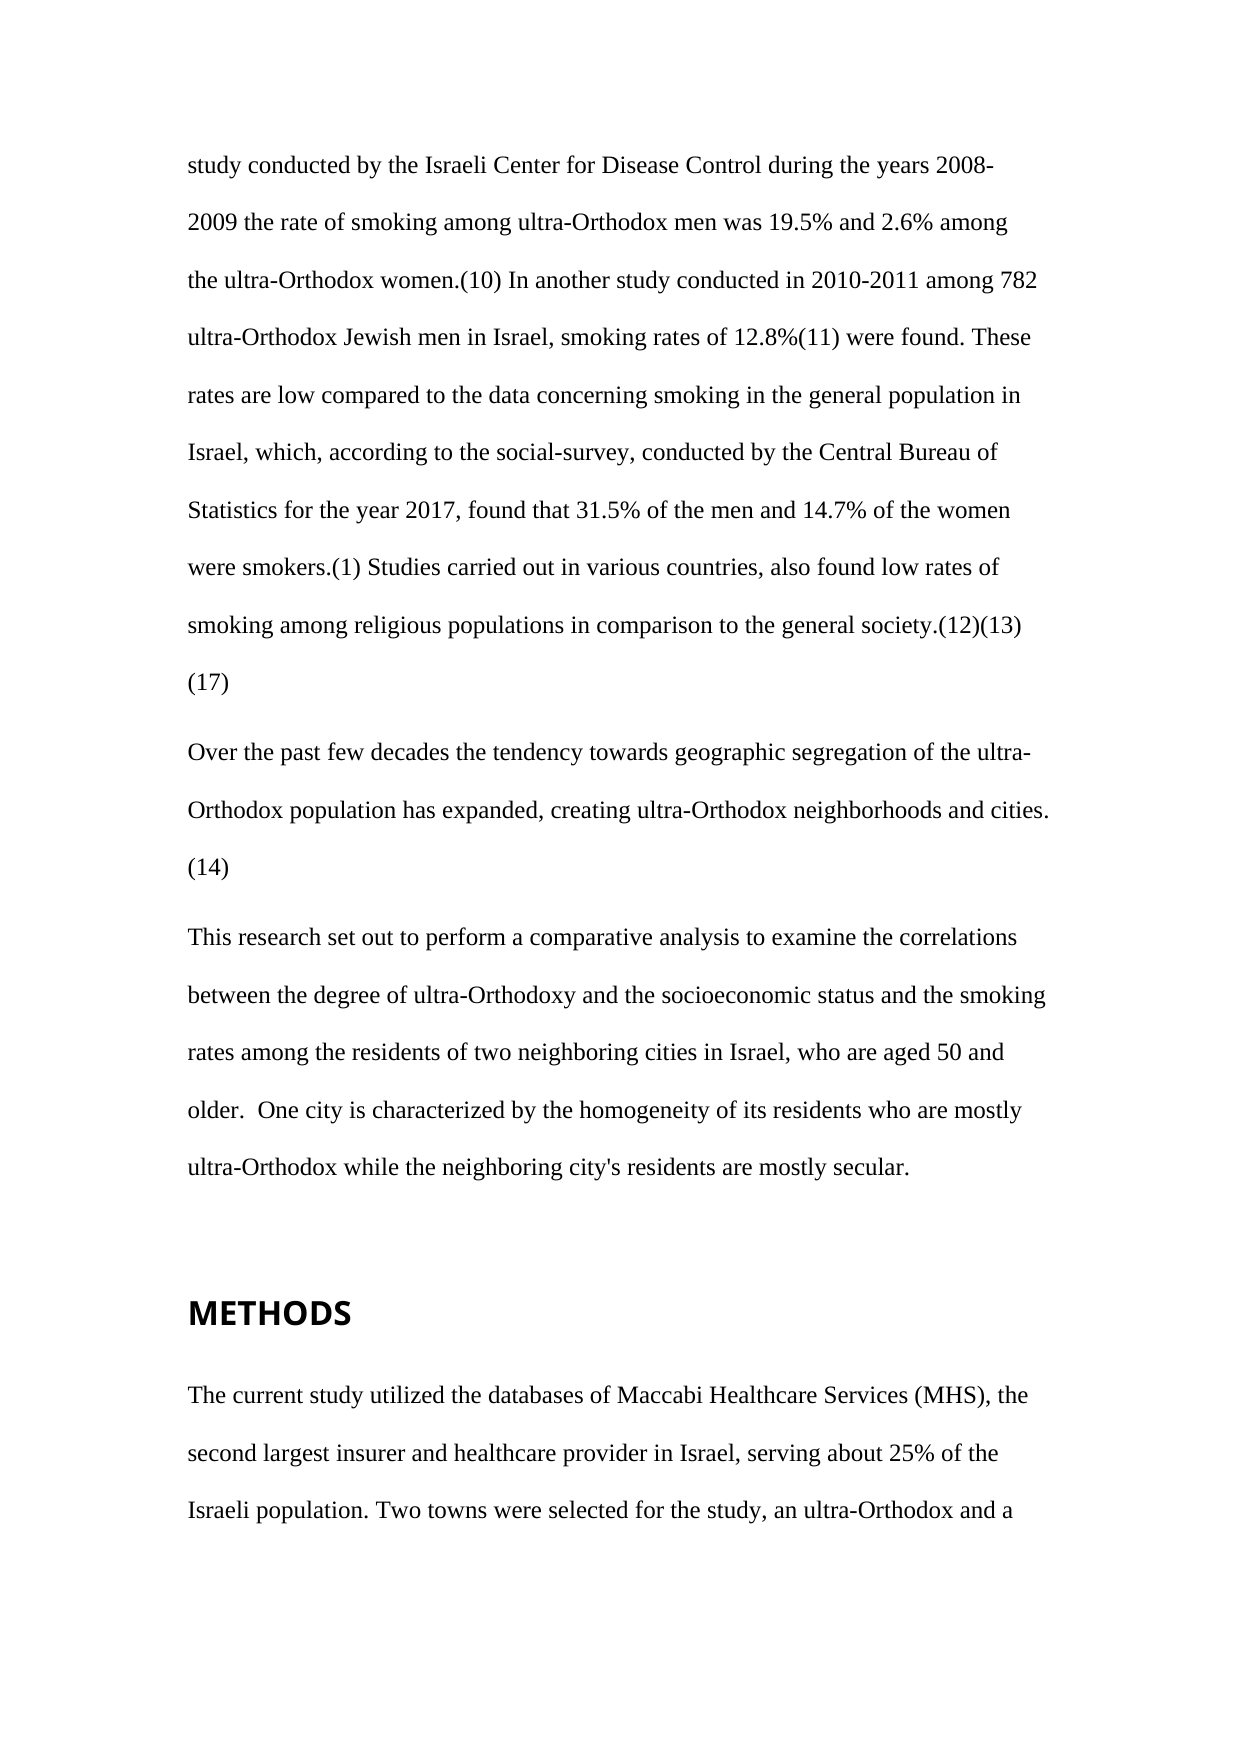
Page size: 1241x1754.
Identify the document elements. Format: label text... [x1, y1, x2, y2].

subtitle Methods [187, 1289, 1053, 1335]
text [187, 1380, 1053, 1524]
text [187, 150, 1053, 696]
text This research set out to perform a comparative analysis to examine the correlations between the degree of ultra-Orthodoxy and the socioeconomic status and the smoking rates among the residents of two neighboring cities in Israel, who are aged 50 and older. One city is characterized by the homogeneity of its residents who are mostly ultra-Orthodox while the neighboring city's residents are mostly secular. [187, 922, 1053, 1181]
text Over the past few decades the tendency towards geographic segregation of the ultra-Orthodox population has expanded, creating ultra-Orthodox neighborhoods and cities.(14) [187, 737, 1053, 881]
